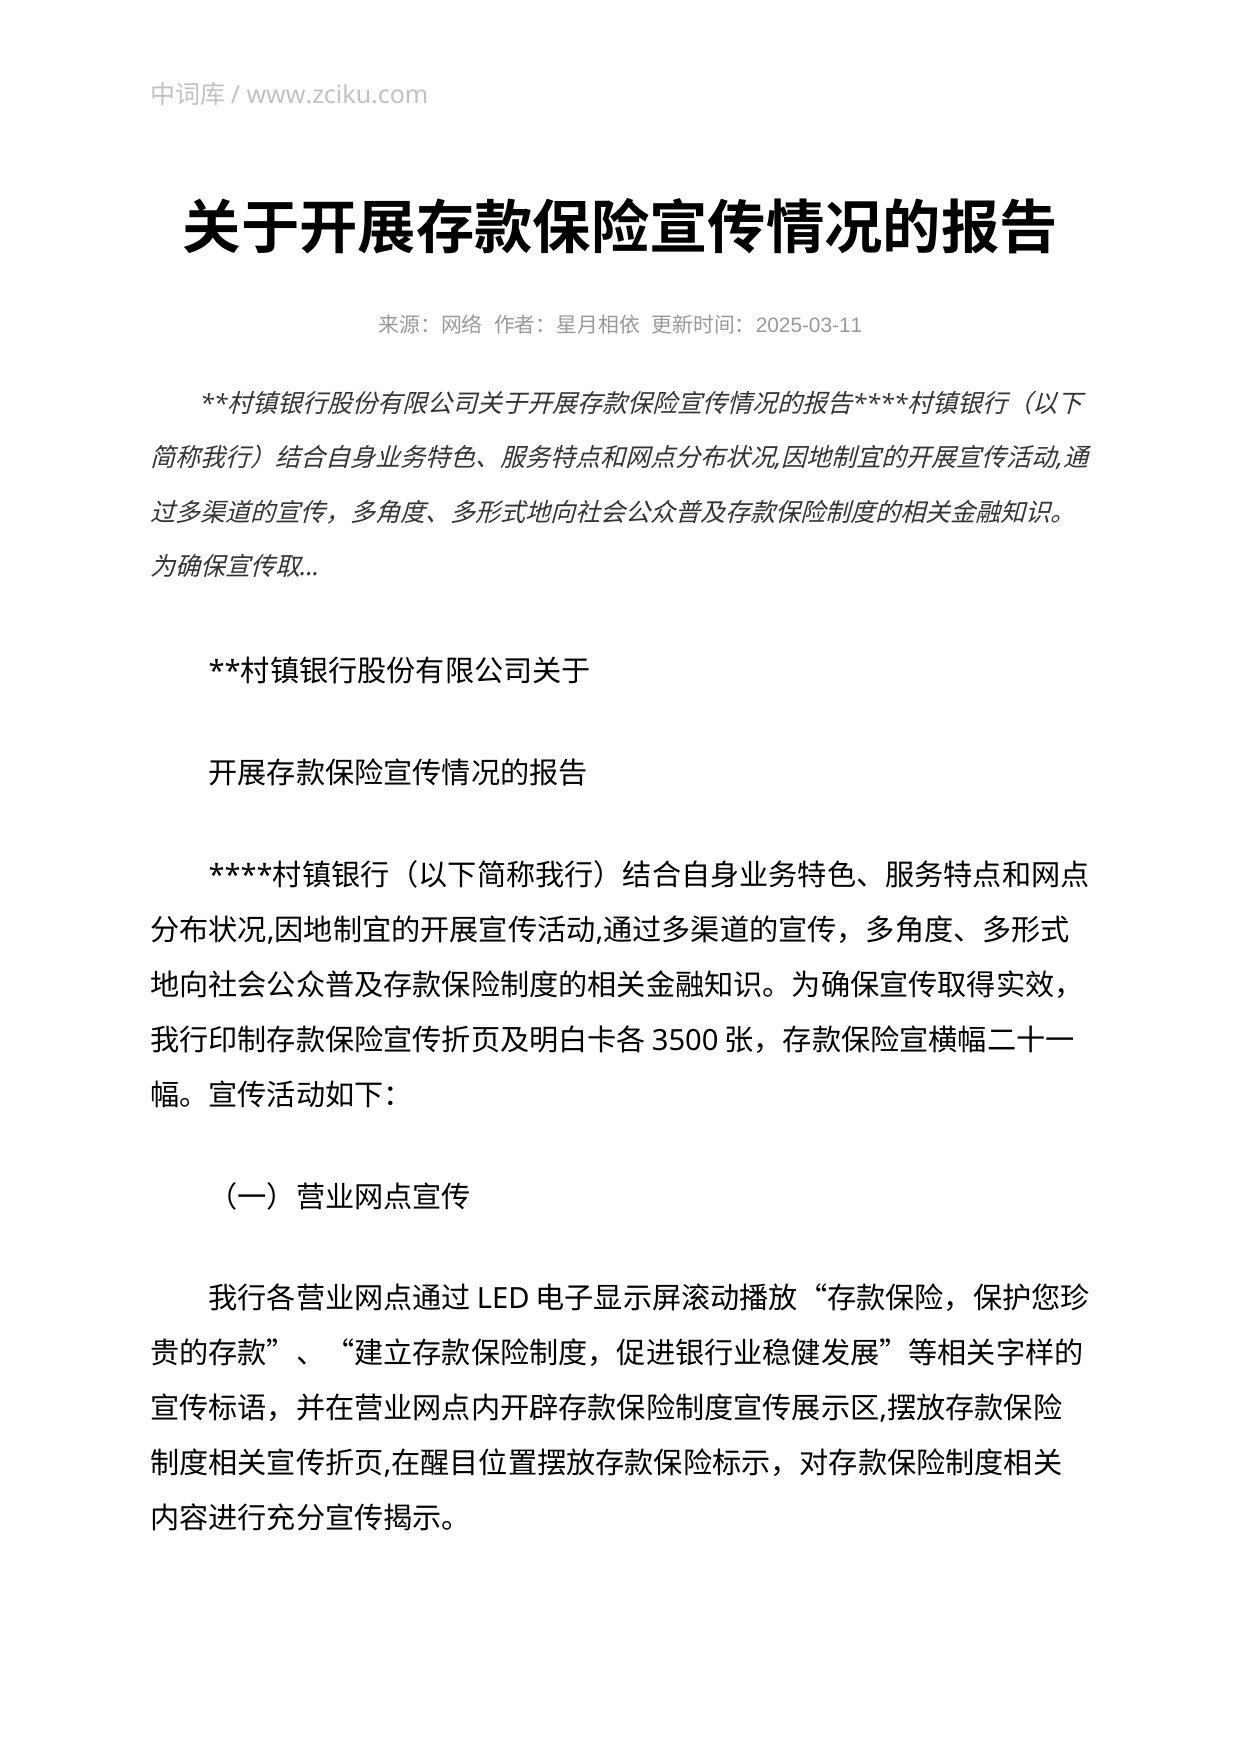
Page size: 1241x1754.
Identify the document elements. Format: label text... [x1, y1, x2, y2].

text 我行各营业网点通过LED电子显示屏滚动播放“存款保险，保护您珍贵的存款”、“建立存款保险制度，促进银行业稳健发展”等相关字样的宣传标语，并在营业网点内开辟存款保险制度宣传展示区,摆放存款保险制度相关宣传折页,在醒目位置摆放存款保险标示，对存款保险制度相关内容进行充分宣传揭示。 [150, 1275, 1090, 1537]
text 开展存款保险宣传情况的报告 [150, 750, 1090, 792]
subtitle 关于开展存款保险宣传情况的报告 [150, 181, 1090, 266]
text ****村镇银行（以下简称我行）结合自身业务特色、服务特点和网点分布状况,因地制宜的开展宣传活动,通过多渠道的宣传，多角度、多形式地向社会公众普及存款保险制度的相关金融知识。为确保宣传取得实效，我行印制存款保险宣传折页及明白卡各3500张，存款保险宣横幅二十一幅。宣传活动如下： [150, 852, 1090, 1114]
text **村镇银行股份有限公司关于开展存款保险宣传情况的报告****村镇银行（以下简称我行）结合自身业务特色、服务特点和网点分布状况,因地制宜的开展宣传活动,通过多渠道的宣传，多角度、多形式地向社会公众普及存款保险制度的相关金融知识。为确保宣传取... [150, 383, 1090, 583]
text 来源：网络 作者：星月相依 更新时间：2025-03-11 [150, 313, 1090, 337]
text （一）营业网点宣传 [150, 1173, 1090, 1216]
text **村镇银行股份有限公司关于 [150, 648, 1090, 690]
